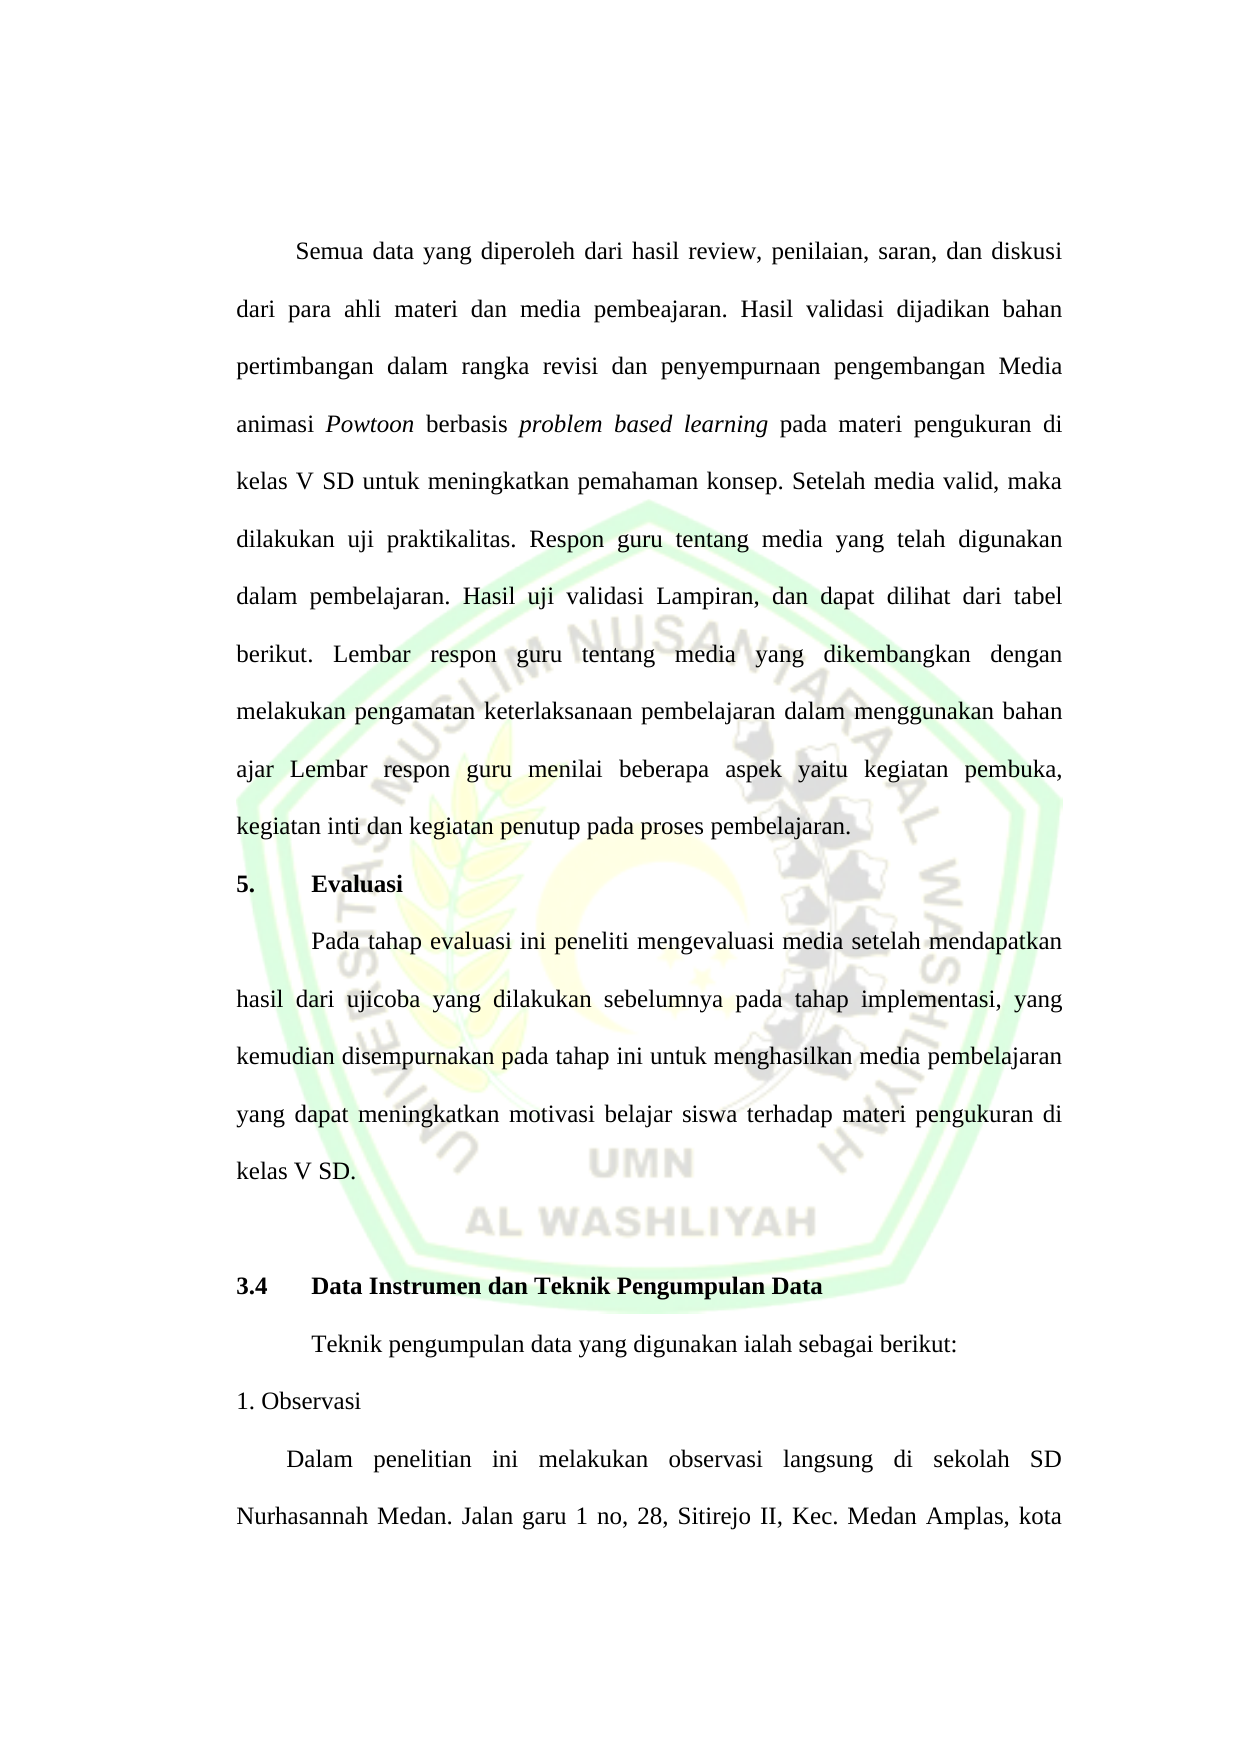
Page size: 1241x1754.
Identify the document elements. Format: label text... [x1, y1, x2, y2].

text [236, 1444, 1063, 1530]
text 3.4 Data Instrumen dan Teknik Pengumpulan Data [236, 1271, 1063, 1300]
text Teknik pengumpulan data yang digunakan ialah sebagai berikut: [236, 1329, 1063, 1357]
text Pada tahap evaluasi ini peneliti mengevaluasi media setelah mendapatkan hasil dari ujicoba yang dilakukan sebelumnya pada tahap implementasi, yang kemudian disempurnakan pada tahap ini untuk menghasilkan media pembelajaran yang dapat meningkatkan motivasi belajar siswa terhadap materi pengukuran di kelas V SD. [236, 926, 1063, 1185]
text 1. Observasi [236, 1386, 1063, 1415]
text 5. Evaluasi [236, 869, 1063, 897]
text Semua data yang diperoleh dari hasil review, penilaian, saran, dan diskusi dari para ahli materi dan media pembeajaran. Hasil validasi dijadikan bahan pertimbangan dalam rangka revisi dan penyempurnaan pengembangan Media animasi Powtoon berbasis problem based learning pada materi pengukuran di kelas V SD untuk meningkatkan pemahaman konsep. Setelah media valid, maka dilakukan uji praktikalitas. Respon guru tentang media yang telah digunakan dalam pembelajaran. Hasil uji validasi Lampiran, dan dapat dilihat dari tabel berikut. Lembar respon guru tentang media yang dikembangkan dengan melakukan pengamatan keterlaksanaan pembelajaran dalam menggunakan bahan ajar Lembar respon guru menilai beberapa aspek yaitu kegiatan pembuka, kegiatan inti dan kegiatan penutup pada proses pembelajaran. [236, 236, 1063, 840]
